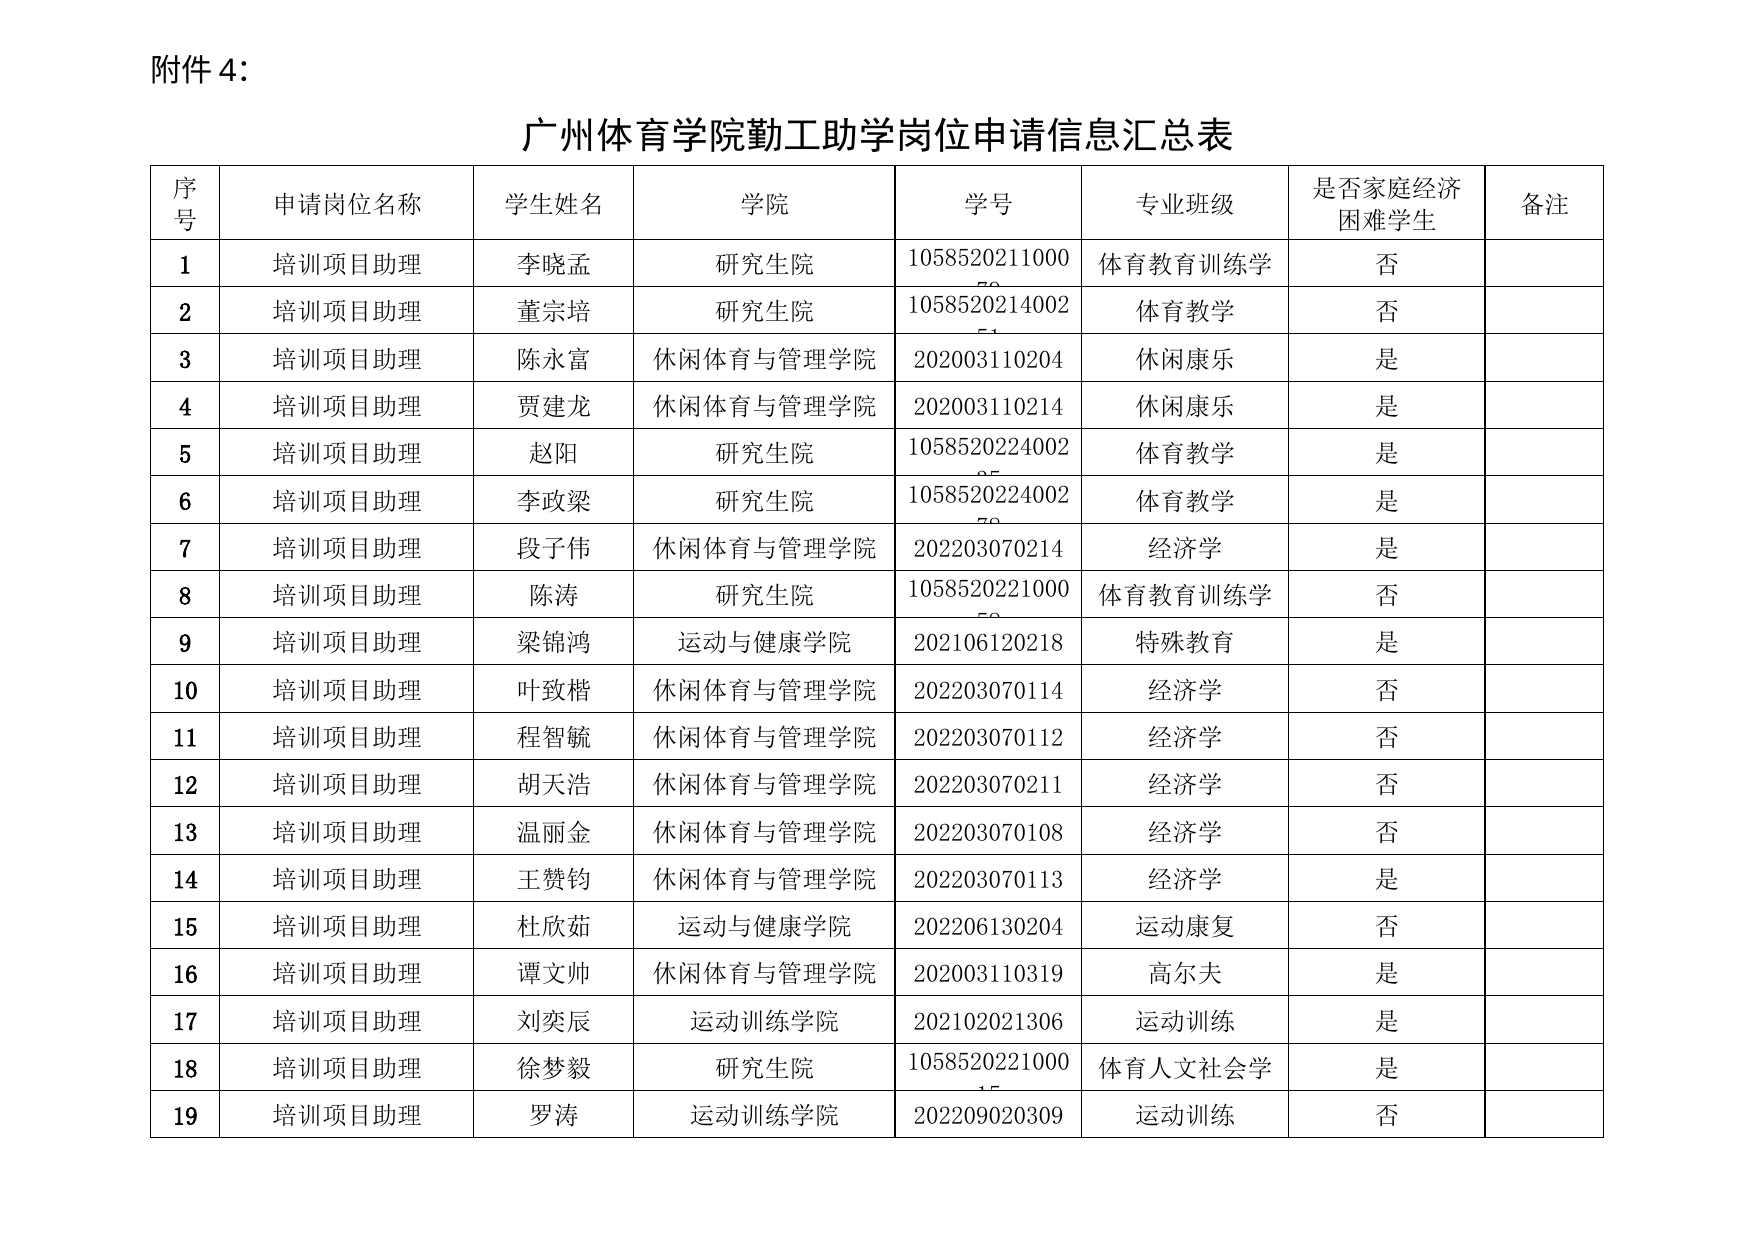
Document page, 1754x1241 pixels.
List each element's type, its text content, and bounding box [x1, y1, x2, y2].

table_cell 培训项目助理 [220, 1091, 473, 1137]
table_cell [1486, 240, 1603, 286]
table_cell 培训项目助理 [220, 618, 473, 664]
table_cell 叶致楷 [474, 665, 633, 712]
text 广州体育学院勤工助学岗位申请信息汇总表 [150, 100, 1604, 165]
table_cell 谭文帅 [474, 949, 633, 995]
table_cell [1486, 618, 1603, 664]
table_cell [1486, 713, 1603, 759]
table_cell 培训项目助理 [220, 665, 473, 712]
table_cell [1486, 524, 1603, 570]
table_cell 研究生院 [634, 1044, 894, 1090]
table_cell [1486, 807, 1603, 853]
table_cell 202003110319 [896, 949, 1081, 995]
table_cell 体育教学 [1082, 287, 1288, 333]
table_cell [1486, 287, 1603, 333]
table_cell 运动训练 [1082, 996, 1288, 1043]
table_cell 是 [1289, 618, 1484, 664]
table_cell 休闲体育与管理学院 [634, 949, 894, 995]
table_cell 202203070214 [896, 524, 1081, 570]
table_cell 19 [151, 1091, 219, 1137]
table_cell 202206130204 [896, 902, 1081, 948]
table_cell 培训项目助理 [220, 996, 473, 1043]
table_cell 9 [151, 618, 219, 664]
table_cell 5 [151, 429, 219, 475]
table_header 申请岗位名称 [220, 166, 473, 239]
table_header 学生姓名 [474, 166, 633, 239]
table_cell 培训项目助理 [220, 429, 473, 475]
table_cell 是 [1289, 334, 1484, 381]
table_cell 15 [151, 902, 219, 948]
table_cell 培训项目助理 [220, 760, 473, 806]
table_cell 是 [1289, 855, 1484, 901]
table_cell 刘奕辰 [474, 996, 633, 1043]
table_cell 特殊教育 [1082, 618, 1288, 664]
table_cell 否 [1289, 760, 1484, 806]
table_cell 6 [151, 476, 219, 522]
table_cell 12 [151, 760, 219, 806]
table_cell 体育教育训练学 [1082, 240, 1288, 286]
table_cell 培训项目助理 [220, 855, 473, 901]
table_cell 105852022100058 [896, 571, 1081, 617]
table_cell 经济学 [1082, 855, 1288, 901]
table_cell 温丽金 [474, 807, 633, 853]
table_header 序号 [151, 166, 219, 239]
table_cell 杜欣茹 [474, 902, 633, 948]
table_cell 培训项目助理 [220, 571, 473, 617]
table_cell 研究生院 [634, 287, 894, 333]
table_cell 否 [1289, 713, 1484, 759]
table_cell 运动康复 [1082, 902, 1288, 948]
table_cell 经济学 [1082, 524, 1288, 570]
table_cell 陈涛 [474, 571, 633, 617]
table_cell 否 [1289, 665, 1484, 712]
table_cell [1486, 334, 1603, 381]
table_cell 202003110204 [896, 334, 1081, 381]
table_cell 体育人文社会学 [1082, 1044, 1288, 1090]
table_cell 8 [151, 571, 219, 617]
table_cell [1486, 996, 1603, 1043]
table_cell 高尔夫 [1082, 949, 1288, 995]
table_cell 研究生院 [634, 476, 894, 522]
table_cell 105852022400235 [896, 429, 1081, 475]
text 附件4： [150, 35, 1604, 100]
table_cell 研究生院 [634, 429, 894, 475]
table_cell 培训项目助理 [220, 334, 473, 381]
table_cell 10 [151, 665, 219, 712]
table_cell 7 [151, 524, 219, 570]
table_cell 段子伟 [474, 524, 633, 570]
table_cell [1486, 429, 1603, 475]
table_cell 徐梦毅 [474, 1044, 633, 1090]
table_header 是否家庭经济困难学生 [1289, 166, 1484, 239]
table_cell 18 [151, 1044, 219, 1090]
table_header 备注 [1486, 166, 1603, 239]
table_cell 202209020309 [896, 1091, 1081, 1137]
table_header 专业班级 [1082, 166, 1288, 239]
table_cell [1486, 855, 1603, 901]
table_cell 202102021306 [896, 996, 1081, 1043]
table_cell 是 [1289, 949, 1484, 995]
table_cell 17 [151, 996, 219, 1043]
table_cell 运动训练学院 [634, 1091, 894, 1137]
table_cell 培训项目助理 [220, 476, 473, 522]
table_cell 经济学 [1082, 760, 1288, 806]
table_cell 程智毓 [474, 713, 633, 759]
table_cell 运动训练学院 [634, 996, 894, 1043]
table_cell 研究生院 [634, 240, 894, 286]
table_header 学院 [634, 166, 894, 239]
table_header 学号 [896, 166, 1081, 239]
table_cell 罗涛 [474, 1091, 633, 1137]
table_cell 运动与健康学院 [634, 902, 894, 948]
table_cell 培训项目助理 [220, 949, 473, 995]
table_cell 培训项目助理 [220, 902, 473, 948]
table_cell 休闲体育与管理学院 [634, 334, 894, 381]
table_cell [1486, 571, 1603, 617]
table_cell 是 [1289, 382, 1484, 428]
table_cell 体育教学 [1082, 476, 1288, 522]
table_cell 体育教育训练学 [1082, 571, 1288, 617]
table_cell 否 [1289, 571, 1484, 617]
table_cell 经济学 [1082, 665, 1288, 712]
table_cell 王赞钧 [474, 855, 633, 901]
table_cell 16 [151, 949, 219, 995]
table_cell 4 [151, 382, 219, 428]
table_cell 202203070108 [896, 807, 1081, 853]
table_cell 董宗培 [474, 287, 633, 333]
table_cell 是 [1289, 476, 1484, 522]
table_cell 贾建龙 [474, 382, 633, 428]
table_cell 202106120218 [896, 618, 1081, 664]
table_cell 胡天浩 [474, 760, 633, 806]
table_cell 105852021100079 [896, 240, 1081, 286]
table_cell [1486, 1044, 1603, 1090]
table_cell 休闲体育与管理学院 [634, 665, 894, 712]
table_cell 11 [151, 713, 219, 759]
table_cell 否 [1289, 807, 1484, 853]
table_cell 休闲体育与管理学院 [634, 807, 894, 853]
table_cell 梁锦鸿 [474, 618, 633, 664]
table_cell 105852021400251 [896, 287, 1081, 333]
table_cell 培训项目助理 [220, 807, 473, 853]
table_cell 休闲康乐 [1082, 382, 1288, 428]
table_cell 2 [151, 287, 219, 333]
table_cell [1486, 665, 1603, 712]
table_cell 否 [1289, 902, 1484, 948]
table_cell 3 [151, 334, 219, 381]
table_cell 休闲体育与管理学院 [634, 713, 894, 759]
table_cell [1486, 476, 1603, 522]
table_cell 1 [151, 240, 219, 286]
table_cell [1486, 1091, 1603, 1137]
table_cell 体育教学 [1082, 429, 1288, 475]
table_cell 休闲体育与管理学院 [634, 855, 894, 901]
table_cell 培训项目助理 [220, 240, 473, 286]
table_cell 202003110214 [896, 382, 1081, 428]
table_cell 培训项目助理 [220, 287, 473, 333]
table_cell 否 [1289, 1091, 1484, 1137]
table_cell 13 [151, 807, 219, 853]
table_cell 202203070113 [896, 855, 1081, 901]
table_cell [1486, 949, 1603, 995]
table_cell 运动与健康学院 [634, 618, 894, 664]
table_cell 是 [1289, 429, 1484, 475]
table_cell [1486, 902, 1603, 948]
table_cell [1486, 760, 1603, 806]
table_cell 休闲康乐 [1082, 334, 1288, 381]
table_cell 陈永富 [474, 334, 633, 381]
table_cell 105852022400278 [896, 476, 1081, 522]
table_cell 是 [1289, 524, 1484, 570]
table_cell 14 [151, 855, 219, 901]
table_cell 202203070211 [896, 760, 1081, 806]
table_cell 经济学 [1082, 713, 1288, 759]
table_cell 是 [1289, 996, 1484, 1043]
table_cell 休闲体育与管理学院 [634, 524, 894, 570]
table_cell 否 [1289, 240, 1484, 286]
table_cell 李政梁 [474, 476, 633, 522]
table_cell 105852022100015 [896, 1044, 1081, 1090]
table_cell 是 [1289, 1044, 1484, 1090]
table_cell 休闲体育与管理学院 [634, 382, 894, 428]
table_cell 经济学 [1082, 807, 1288, 853]
table_cell 202203070112 [896, 713, 1081, 759]
table_cell [1486, 382, 1603, 428]
table_cell 培训项目助理 [220, 713, 473, 759]
table_cell 李晓孟 [474, 240, 633, 286]
table_cell 运动训练 [1082, 1091, 1288, 1137]
table_cell 否 [1289, 287, 1484, 333]
table_cell 培训项目助理 [220, 524, 473, 570]
table_cell 202203070114 [896, 665, 1081, 712]
table_cell 培训项目助理 [220, 382, 473, 428]
table_cell 赵阳 [474, 429, 633, 475]
table_cell 研究生院 [634, 571, 894, 617]
table_cell 休闲体育与管理学院 [634, 760, 894, 806]
table_cell 培训项目助理 [220, 1044, 473, 1090]
